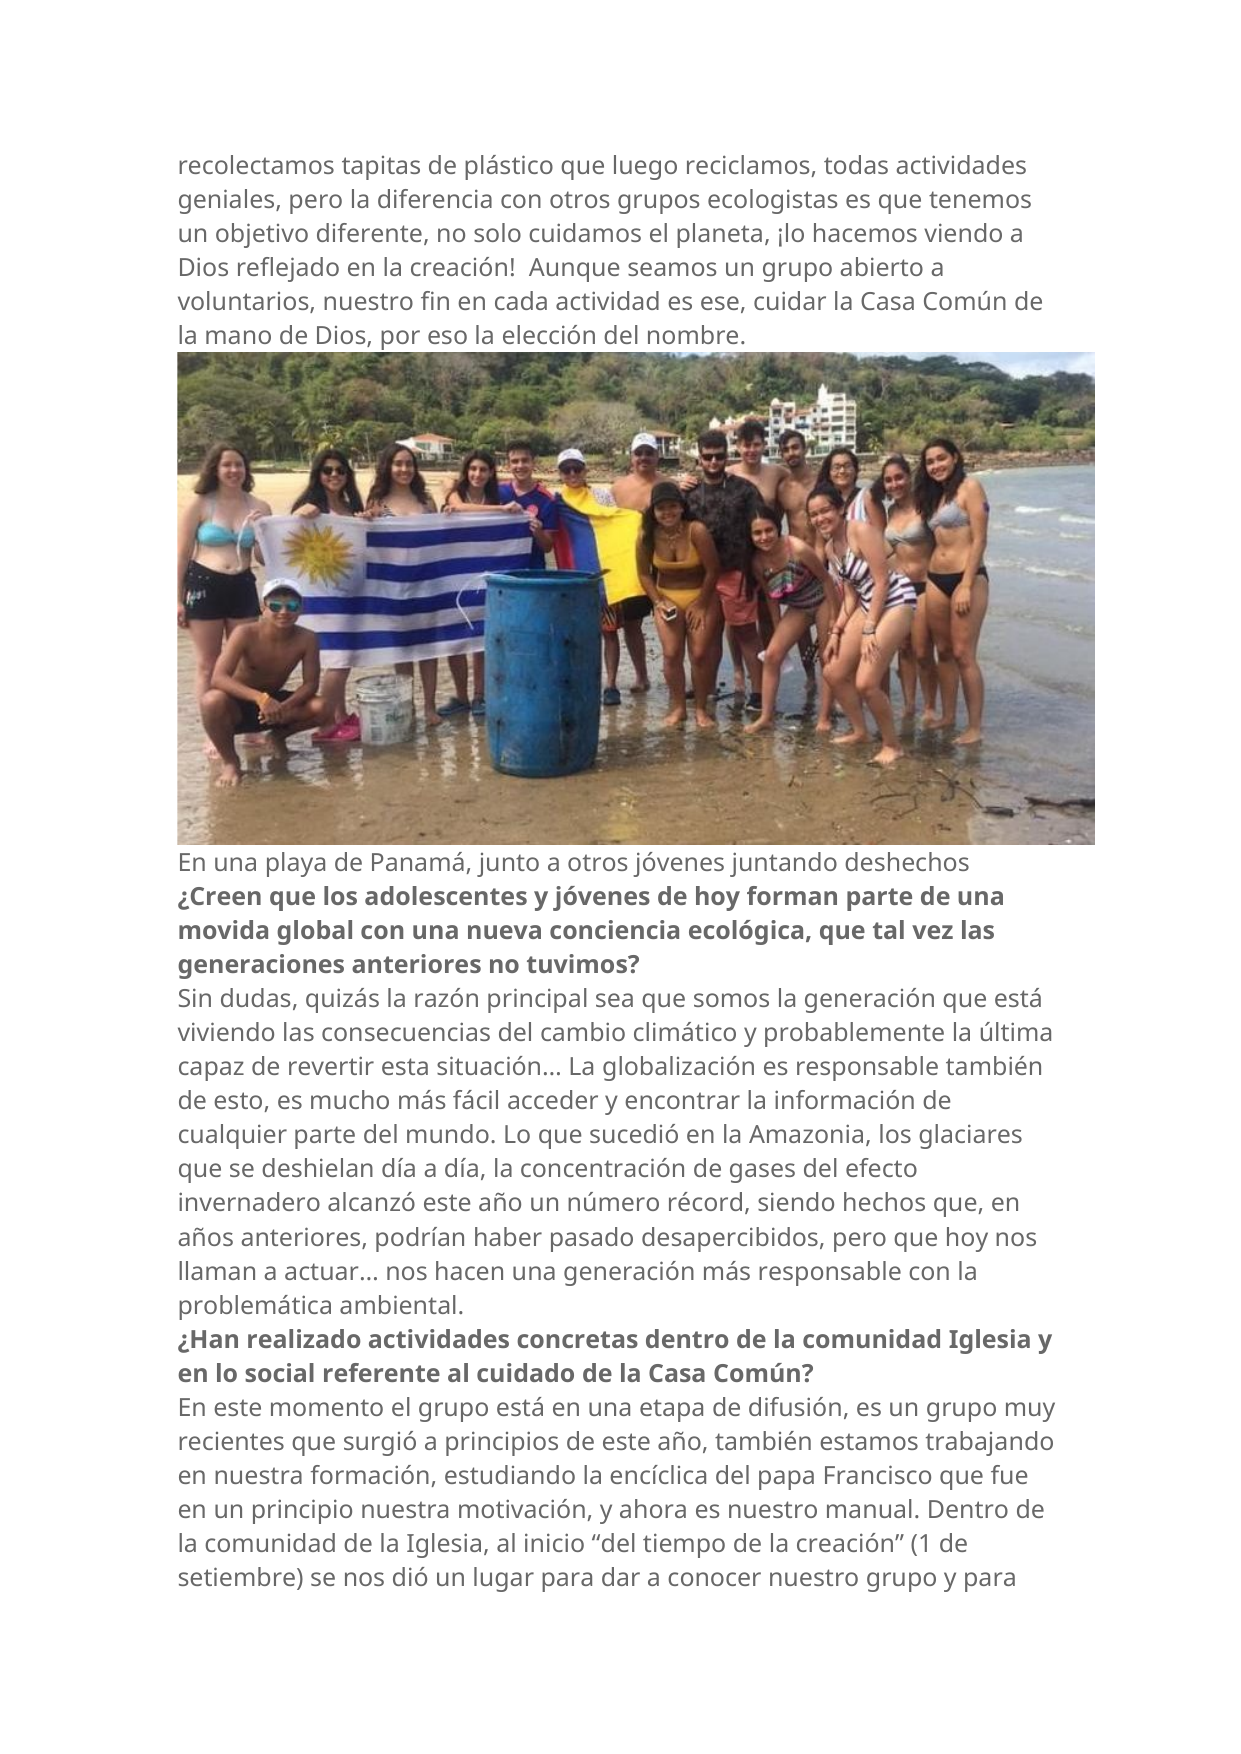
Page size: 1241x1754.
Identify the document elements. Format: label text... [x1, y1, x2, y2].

text ¿Creen que los adolescentes y jóvenes de hoy forman parte de una movida global con una nueva conciencia ecológica, que tal vez las generaciones anteriores no tuvimos? Sin dudas, quizás la razón principal sea que somos la generación que está viviendo las consecuencias del cambio climático y probablemente la última capaz de revertir esta situación… La globalización es responsable también de esto, es mucho más fácil acceder y encontrar la información de cualquier parte del mundo. Lo que sucedió en la Amazonia, los glaciares que se deshielan día a día, la concentración de gases del efecto invernadero alcanzó este año un número récord, siendo hechos que, en años anteriores, podrían haber pasado desapercibidos, pero que hoy nos llaman a actuar… nos hacen una generación más responsable con la problemática ambiental. [177, 878, 1063, 1321]
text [177, 148, 1063, 352]
picture [177, 352, 1095, 845]
text ¿Han realizado actividades concretas dentro de la comunidad Iglesia y en lo social referente al cuidado de la Casa Común? [177, 1321, 1063, 1389]
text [177, 1389, 1063, 1594]
text En una playa de Panamá, junto a otros jóvenes juntando deshechos [177, 845, 1063, 878]
